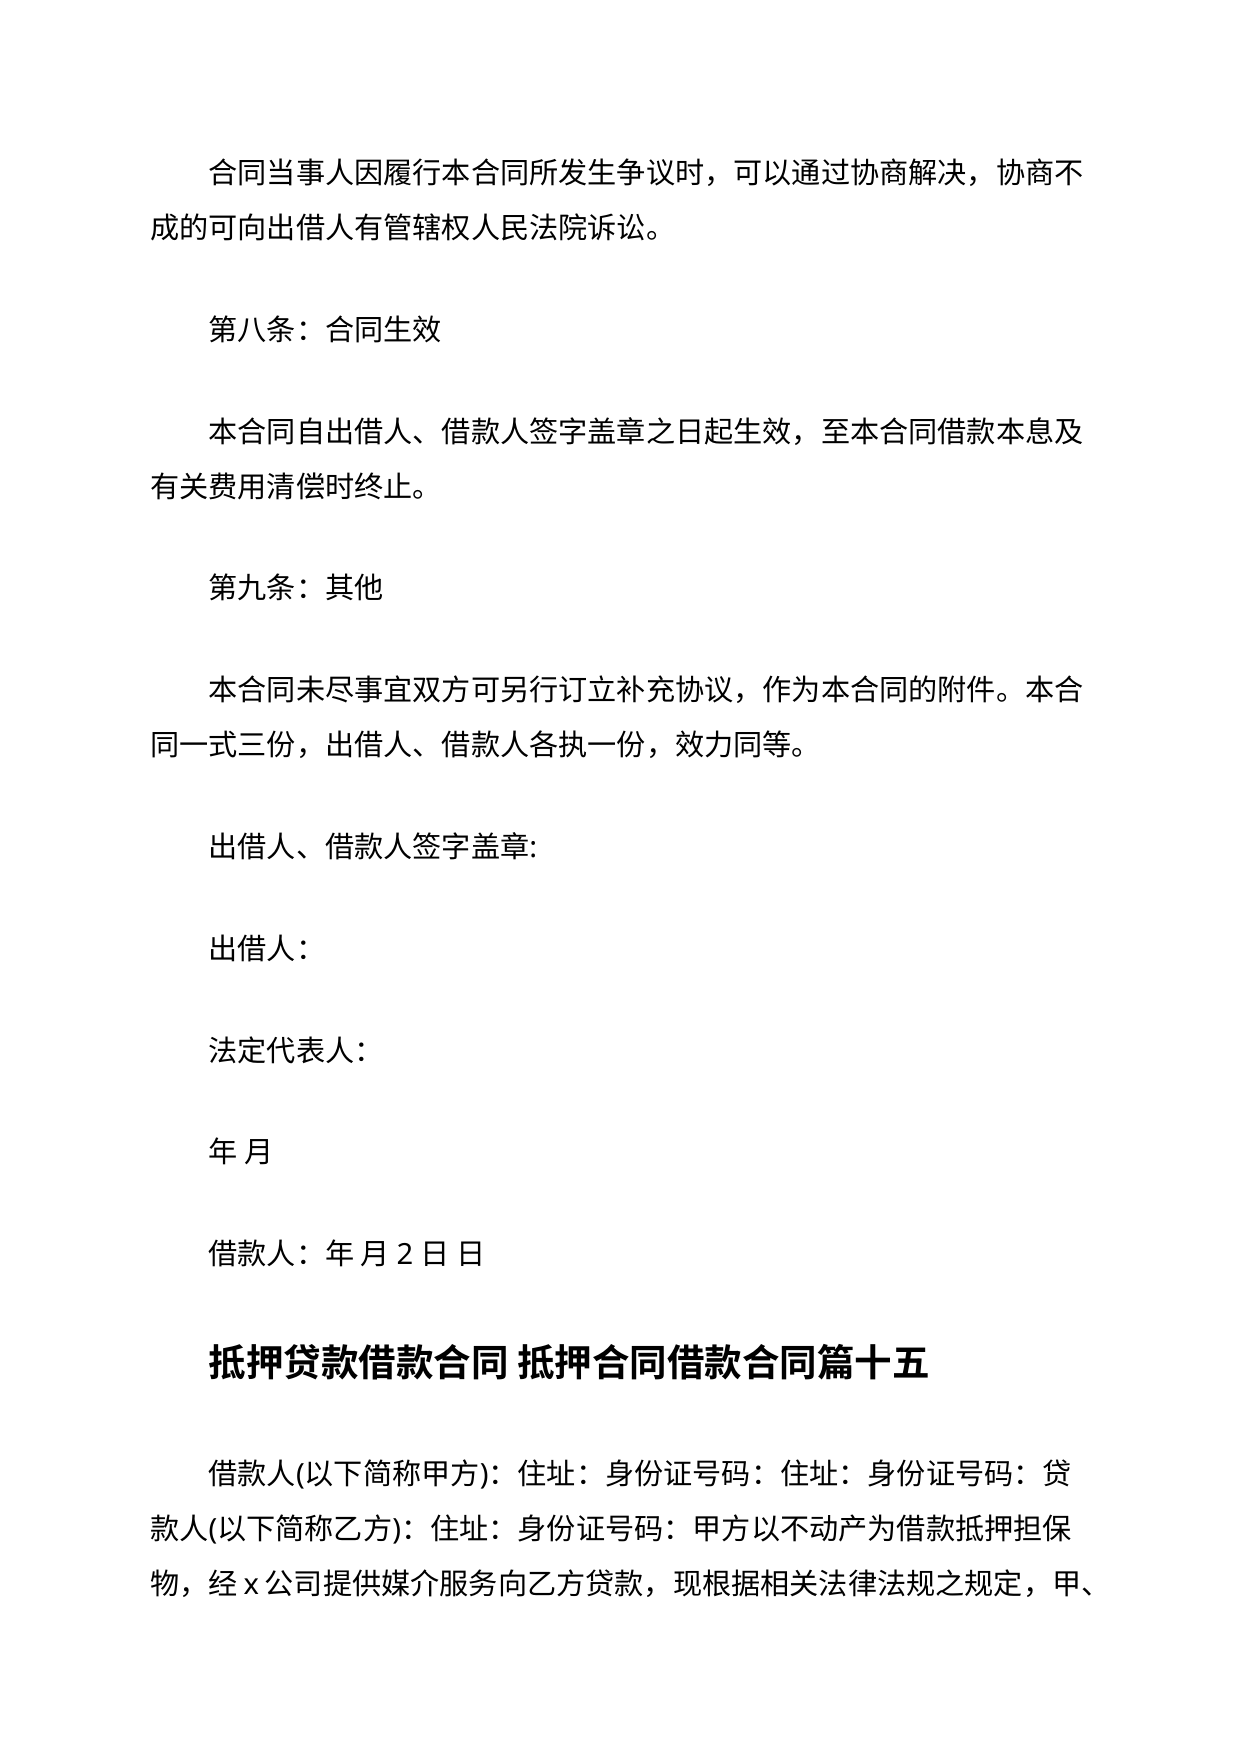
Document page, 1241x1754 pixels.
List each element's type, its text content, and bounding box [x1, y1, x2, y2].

text 出借人、借款人签字盖章: [150, 823, 1090, 866]
text 第九条：其他 [150, 565, 1090, 607]
text 合同当事人因履行本合同所发生争议时，可以通过协商解决，协商不成的可向出借人有管辖权人民法院诉讼。 [150, 150, 1090, 247]
text 本合同未尽事宜双方可另行订立补充协议，作为本合同的附件。本合同一式三份，出借人、借款人各执一份，效力同等。 [150, 667, 1090, 764]
text 借款人：年 月 2 日 日 [150, 1231, 1090, 1273]
text 本合同自出借人、借款人签字盖章之日起生效，至本合同借款本息及有关费用清偿时终止。 [150, 408, 1090, 506]
text 出借人： [150, 926, 1090, 968]
text 第八条：合同生效 [150, 307, 1090, 349]
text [150, 1450, 1090, 1603]
text 抵押贷款借款合同 抵押合同借款合同篇十五 [150, 1333, 1090, 1387]
text 法定代表人： [150, 1027, 1090, 1069]
text 年 月 [150, 1129, 1090, 1171]
